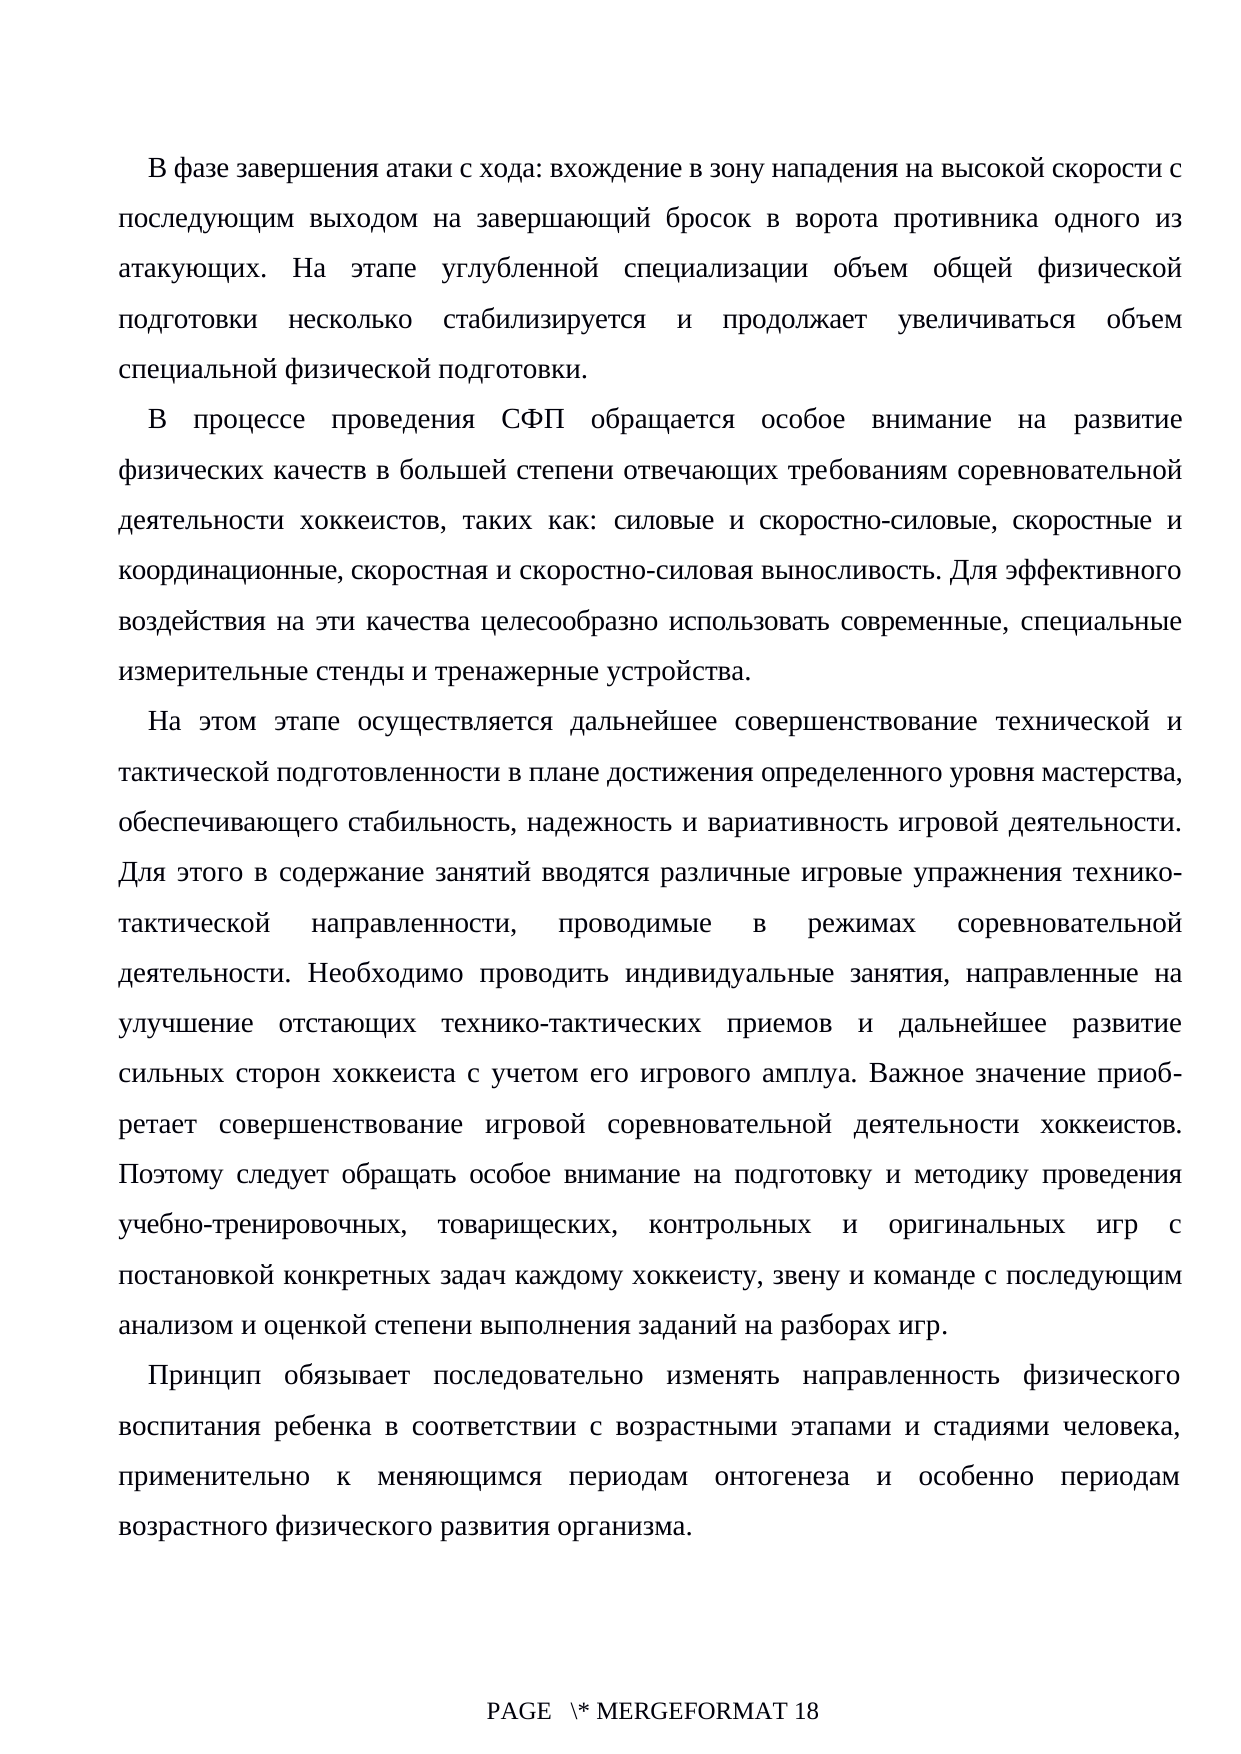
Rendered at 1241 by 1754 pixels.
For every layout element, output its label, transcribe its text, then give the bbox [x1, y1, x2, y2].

text В процессе проведения СФП обращается особое внимание на развитие физических качеств в большей степени отвечающих требованиям соревновательной деятельности хоккеистов, таких как: силовые и скоростно-силовые, скоростные и координационные, скоростная и скоростно-силовая выносливость. Для эффективного воздействия на эти качества целесообразно использовать современные, специальные измерительные стенды и тренажерные устройства. [118, 402, 1182, 687]
text На этом этапе осуществляется дальнейшее совершенствование технической и тактической подготовленности в плане достижения определенного уровня мастерства, обеспечивающего стабильность, надежность и вариативность игровой деятельности. Для этого в содержание занятий вводятся различные игровые упражнения технико-тактической направленности, проводимые в режимах соревновательной деятельности. Необходимо проводить индивидуальные занятия, направленные на улучшение отстающих технико-тактических приемов и дальнейшее развитие сильных сторон хоккеиста с учетом его игрового амплуа. Важное значение приобретает совершенствование игровой соревновательной деятельности хоккеистов. Поэтому следует обращать особое внимание на подготовку и методику проведения учебно-тренировочных, товарищеских, контрольных и оригинальных игр с постановкой конкретных задач каждому хоккеисту, звену и команде с последующим анализом и оценкой степени выполнения заданий на разборах игр. [118, 703, 1182, 1341]
text В фазе завершения атаки с хода: вхождение в зону нападения на высокой скорости с последующим выходом на завершающий бросок в ворота противника одного из атакующих. На этапе углубленной специализации объем общей физической подготовки несколько стабилизируется и продолжает увеличиваться объем специальной физической подготовки. [118, 150, 1182, 385]
text Принцип обязывает последовательно изменять направленность физического воспитания ребенка в соответствии с возрастными этапами и стадиями человека, применительно к меняющимся периодам онтогенеза и особенно периодам возрастного физического развития организма. [118, 1357, 1181, 1542]
